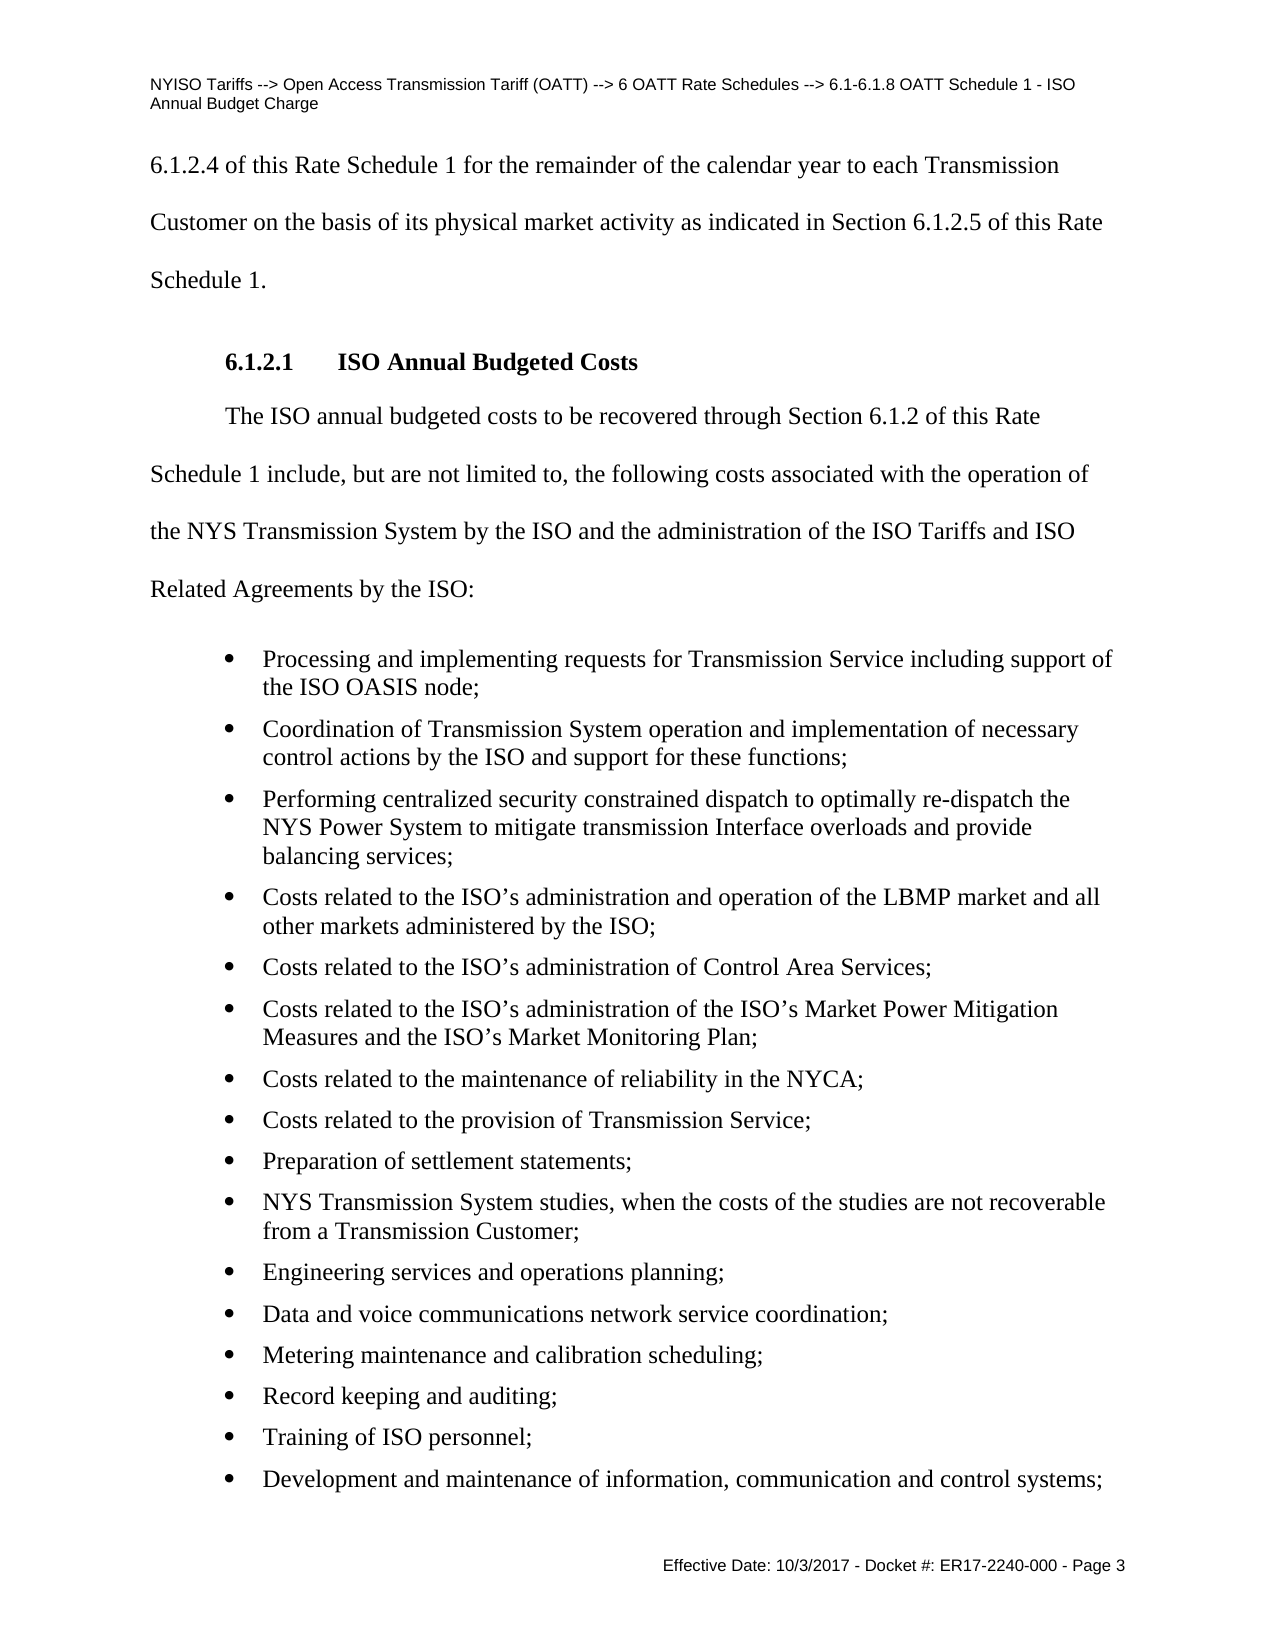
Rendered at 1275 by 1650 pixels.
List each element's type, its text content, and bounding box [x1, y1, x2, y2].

text Engineering services and operations planning; [225, 1257, 1125, 1286]
text Data and voice communications network service coordination; [225, 1299, 1125, 1327]
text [150, 150, 1125, 294]
text Training of ISO personnel; [225, 1422, 1125, 1451]
text Costs related to the ISO’s administration of Control Area Services; [225, 952, 1125, 981]
text Metering maintenance and calibration scheduling; [225, 1340, 1125, 1369]
text Processing and implementing requests for Transmission Service including support of the ISO OASIS node; [225, 644, 1125, 701]
text Performing centralized security constrained dispatch to optimally re-dispatch the NYS Power System to mitigate transmission Interface overloads and provide balancing services; [225, 784, 1125, 870]
text Development and maintenance of information, communication and control systems; [225, 1464, 1125, 1492]
text Costs related to the ISO’s administration of the ISO’s Market Power Mitigation Measures and the ISO’s Market Monitoring Plan; [225, 994, 1125, 1051]
text Coordination of Transmission System operation and implementation of necessary control actions by the ISO and support for these functions; [225, 714, 1125, 771]
text Costs related to the provision of Transmission Service; [225, 1105, 1125, 1134]
text Costs related to the maintenance of reliability in the NYCA; [225, 1064, 1125, 1092]
text Preparation of settlement statements; [225, 1146, 1125, 1175]
text Costs related to the ISO’s administration and operation of the LBMP market and all other markets administered by the ISO; [225, 882, 1125, 940]
subtitle 6.1.2.1 ISO Annual Budgeted Costs [225, 347, 1125, 376]
text The ISO annual budgeted costs to be recovered through Section 6.1.2 of this Rate Schedule 1 include, but are not limited to, the following costs associated with the operation of the NYS Transmission System by the ISO and the administration of the ISO Tariffs and ISO Related Agreements by the ISO: [150, 401, 1125, 602]
text NYS Transmission System studies, when the costs of the studies are not recoverable from a Transmission Customer; [225, 1187, 1125, 1245]
text Record keeping and auditing; [225, 1381, 1125, 1410]
